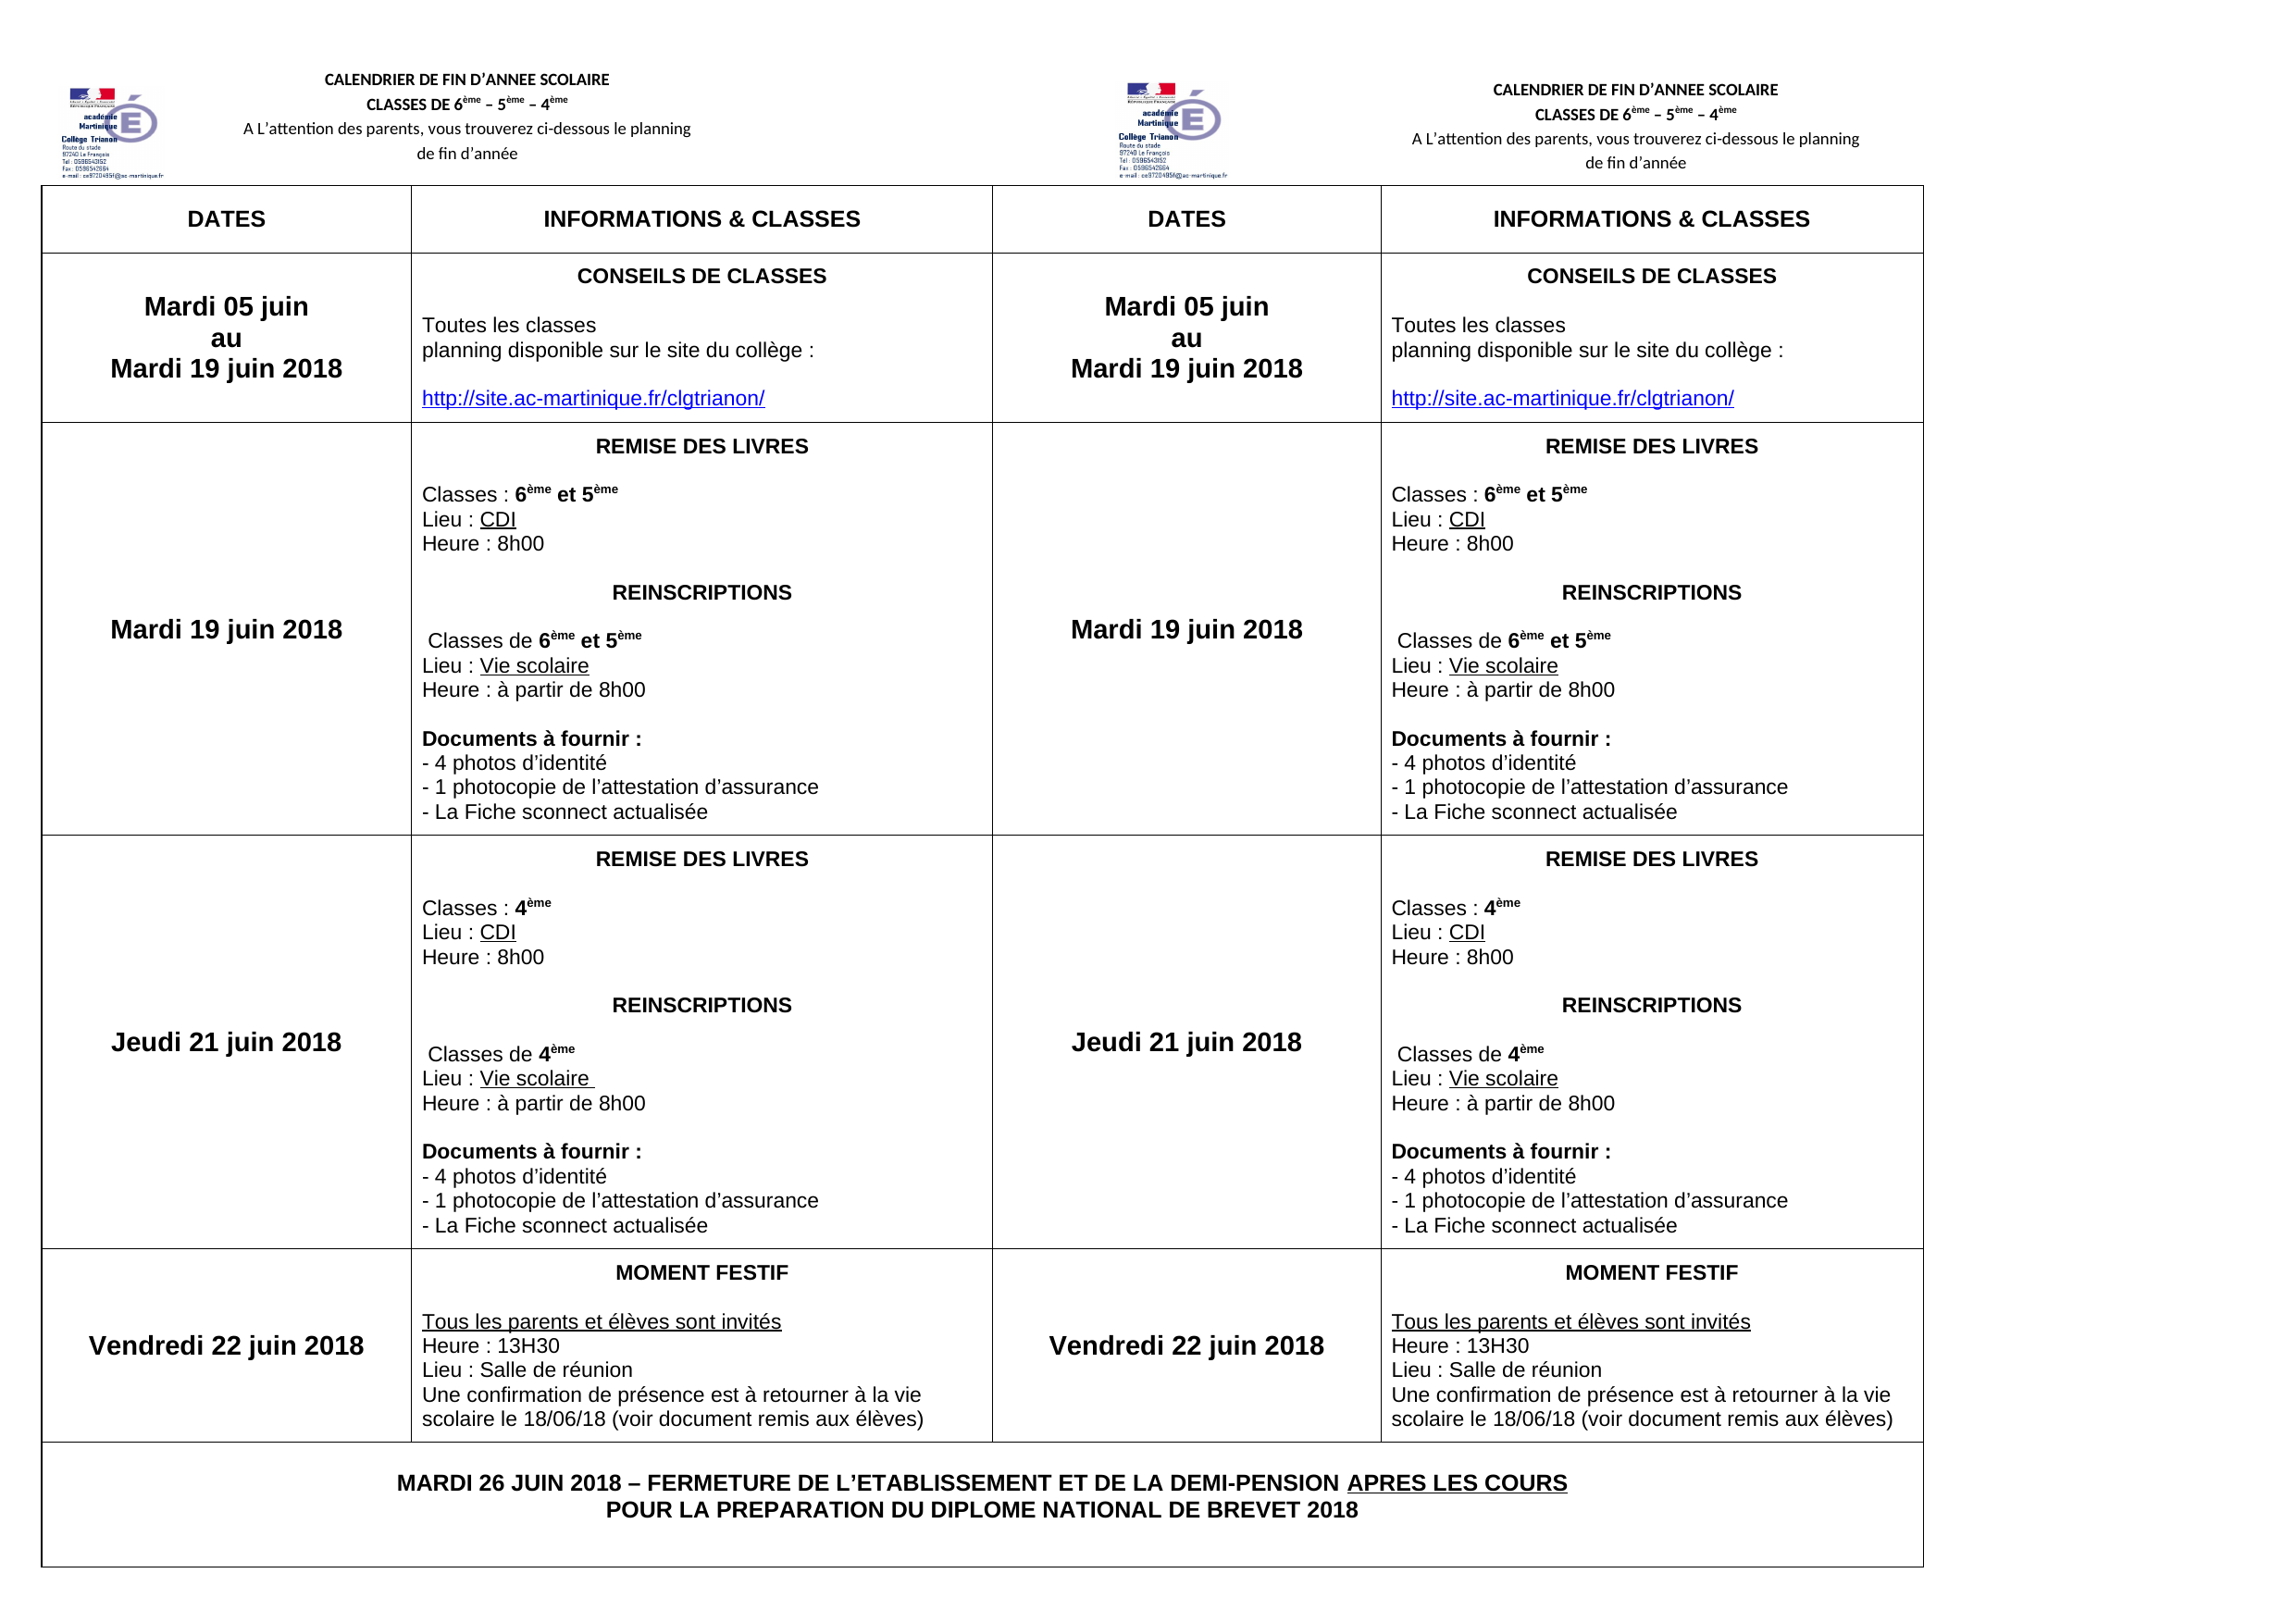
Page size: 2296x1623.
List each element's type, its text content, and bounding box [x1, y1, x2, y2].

table_cell REMISE DES LIVRES Classes : 6ème et 5ème Lieu : CDI Heure : 8h00 REINSCRIPTIONS Classes de 6ème et 5ème Lieu : Vie scolaire Heure : à partir de 8h00 Documents à fournir : - 4 photos d’identité - 1 photocopie de l’attestation d’assurance - La Fiche sconnect actualisée [412, 423, 992, 835]
table_cell Mardi 05 juin au Mardi 19 juin 2018 [993, 254, 1381, 422]
table_cell Vendredi 22 juin 2018 [43, 1249, 411, 1442]
picture [1114, 81, 1230, 181]
table_cell Mardi 19 juin 2018 [993, 423, 1381, 835]
table_cell MOMENT FESTIF Tous les parents et élèves sont invités Heure : 13H30 Lieu : Salle de réunion Une confirmation de présence est à retourner à la vie scolaire le 18/06/18 (voir document remis aux élèves) [412, 1249, 992, 1442]
table_cell Jeudi 21 juin 2018 [993, 836, 1381, 1248]
table_header INFORMATIONS & CLASSES [1382, 186, 1923, 252]
table_cell CONSEILS DE CLASSES Toutes les classes planning disponible sur le site du collège : http://site.ac-martinique.fr/clgtrianon/ [412, 254, 992, 422]
table_cell MOMENT FESTIF Tous les parents et élèves sont invités Heure : 13H30 Lieu : Salle de réunion Une confirmation de présence est à retourner à la vie scolaire le 18/06/18 (voir document remis aux élèves) [1382, 1249, 1923, 1442]
table_cell REMISE DES LIVRES Classes : 4ème Lieu : CDI Heure : 8h00 REINSCRIPTIONS Classes de 4ème Lieu : Vie scolaire Heure : à partir de 8h00 Documents à fournir : - 4 photos d’identité - 1 photocopie de l’attestation d’assurance - La Fiche sconnect actualisée [412, 836, 992, 1248]
table_header DATES [993, 186, 1381, 252]
table_cell CONSEILS DE CLASSES Toutes les classes planning disponible sur le site du collège : http://site.ac-martinique.fr/clgtrianon/ [1382, 254, 1923, 422]
table_header DATES [43, 186, 411, 252]
table_cell Vendredi 22 juin 2018 [993, 1249, 1381, 1442]
table_cell MARDI 26 JUIN 2018 – FERMETURE DE L’ETABLISSEMENT ET DE LA DEMI-PENSION APRES LES COURS POUR LA PREPARATION DU DIPLOME NATIONAL DE BREVET 2018 [43, 1443, 1923, 1567]
table_header INFORMATIONS & CLASSES [412, 186, 992, 252]
table_cell Mardi 19 juin 2018 [43, 423, 411, 835]
table_cell Jeudi 21 juin 2018 [43, 836, 411, 1248]
table_cell REMISE DES LIVRES Classes : 4ème Lieu : CDI Heure : 8h00 REINSCRIPTIONS Classes de 4ème Lieu : Vie scolaire Heure : à partir de 8h00 Documents à fournir : - 4 photos d’identité - 1 photocopie de l’attestation d’assurance - La Fiche sconnect actualisée [1382, 836, 1923, 1248]
picture [57, 86, 166, 181]
table_cell REMISE DES LIVRES Classes : 6ème et 5ème Lieu : CDI Heure : 8h00 REINSCRIPTIONS Classes de 6ème et 5ème Lieu : Vie scolaire Heure : à partir de 8h00 Documents à fournir : - 4 photos d’identité - 1 photocopie de l’attestation d’assurance - La Fiche sconnect actualisée [1382, 423, 1923, 835]
table_cell Mardi 05 juin au Mardi 19 juin 2018 [43, 254, 411, 422]
